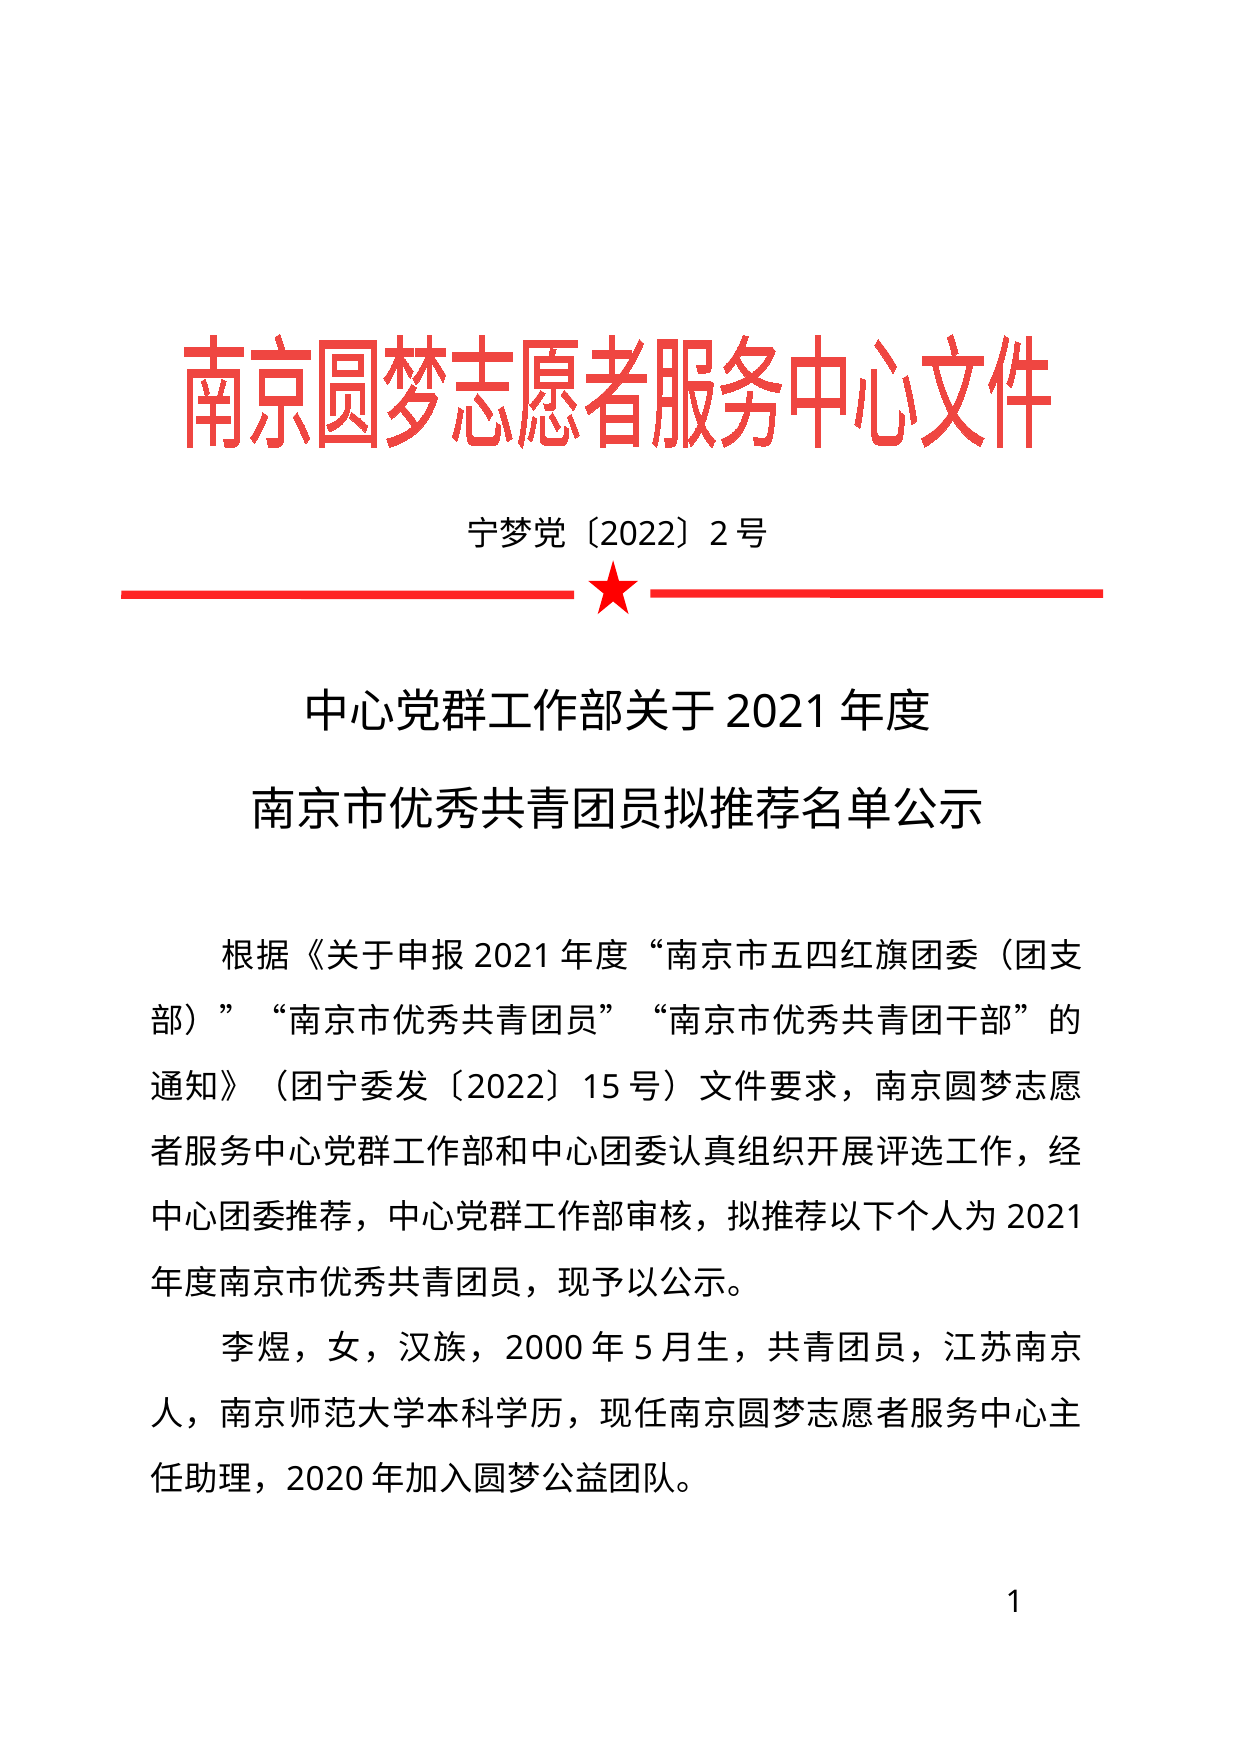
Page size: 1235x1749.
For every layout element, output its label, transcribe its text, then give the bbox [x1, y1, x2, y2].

text 南京市优秀共青团员拟推荐名单公示 [150, 757, 1084, 855]
text 中心党群工作部关于2021年度 [150, 658, 1084, 757]
text 李煜，女，汉族，2000年5月生，共青团员，江苏南京人，南京师范大学本科学历，现任南京圆梦志愿者服务中心主任助理，2020年加入圆梦公益团队。 [150, 1313, 1084, 1509]
text 宁梦党〔2022〕2号 [150, 498, 1084, 563]
text 根据《关于申报2021年度“南京市五四红旗团委（团支部）”“南京市优秀共青团员”“南京市优秀共青团干部”的通知》（团宁委发〔2022〕15号）文件要求，南京圆梦志愿者服务中心党群工作部和中心团委认真组织开展评选工作，经中心团委推荐，中心党群工作部审核，拟推荐以下个人为2021年度南京市优秀共青团员，现予以公示。 [150, 920, 1084, 1313]
